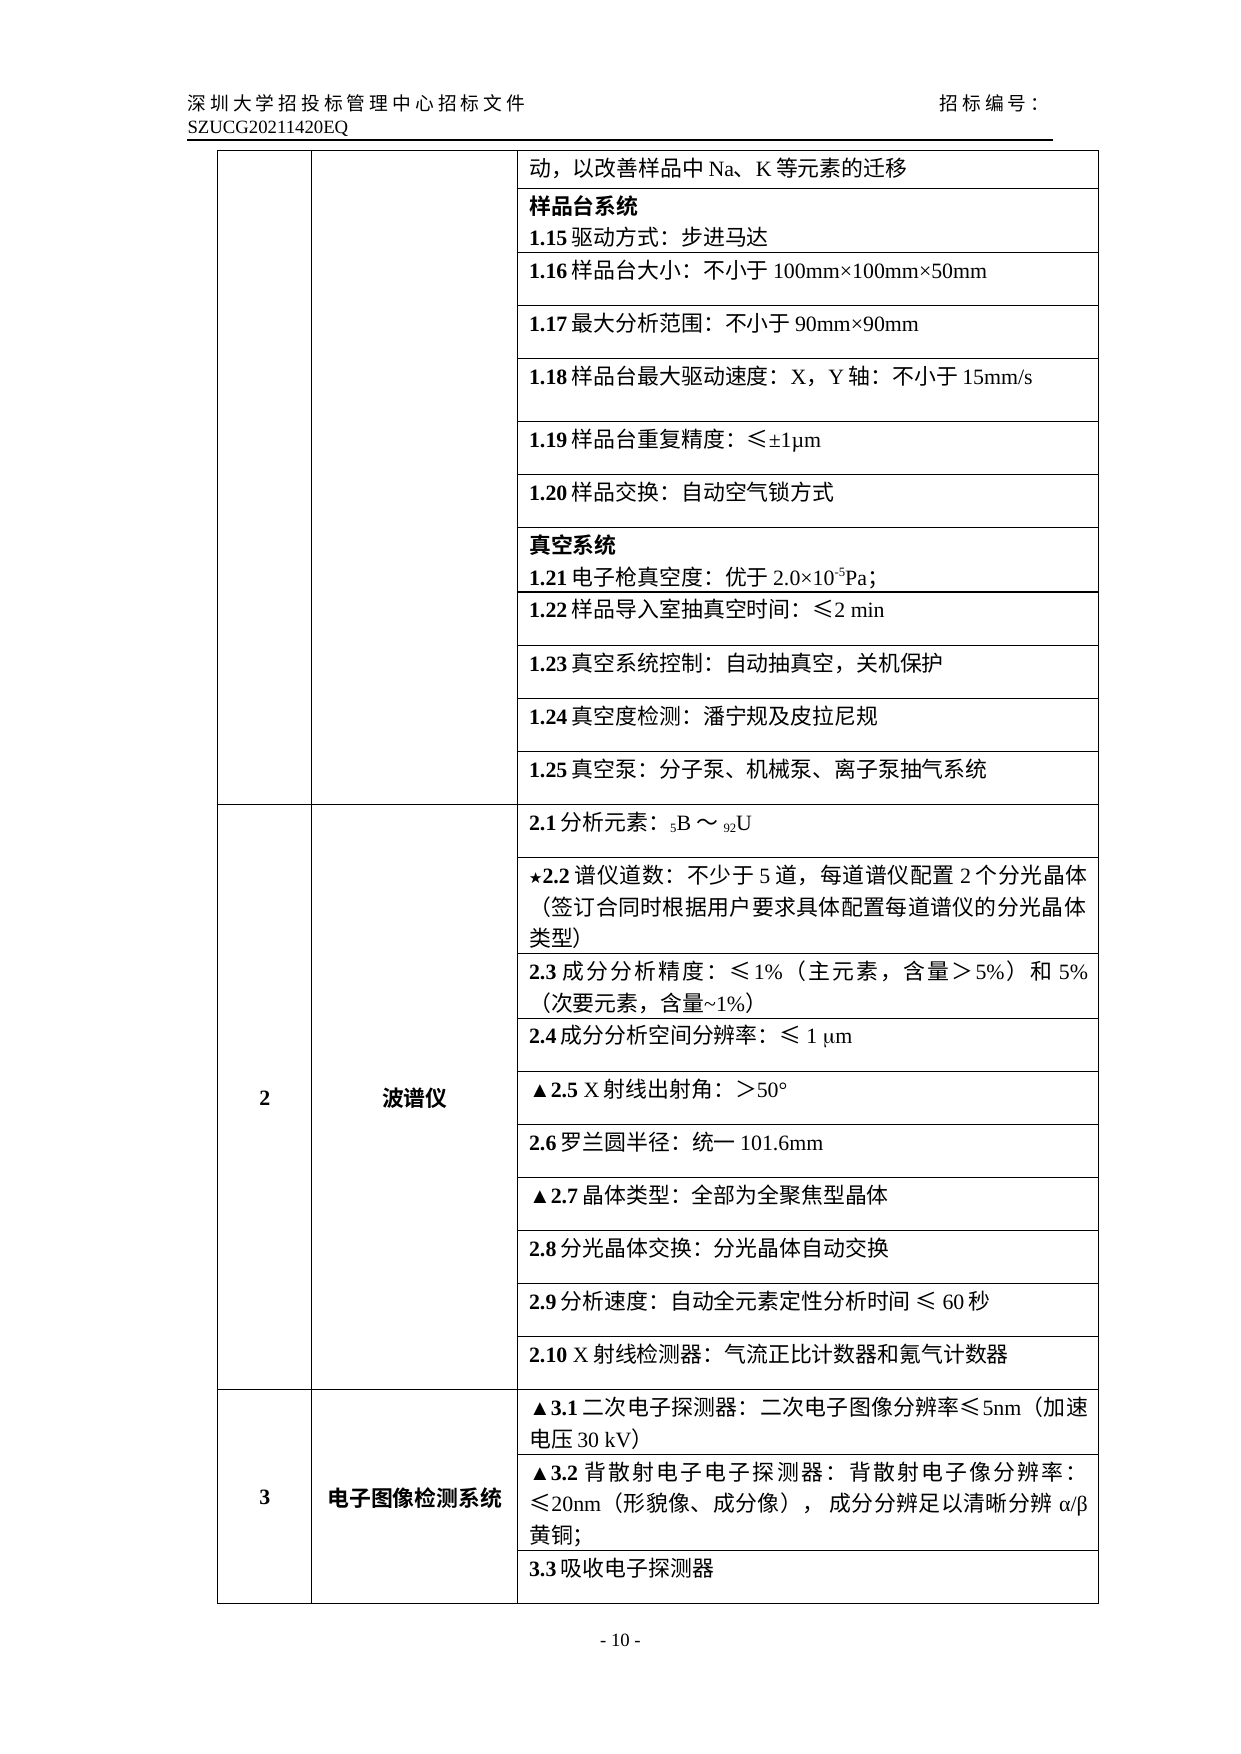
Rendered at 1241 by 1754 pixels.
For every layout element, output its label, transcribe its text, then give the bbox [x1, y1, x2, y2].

table_cell 1.20样品交换：自动空气锁方式 [518, 475, 1098, 527]
table_cell 2.4成分分析空间分辨率：≤ 1 m [518, 1019, 1098, 1071]
table_cell 2.9分析速度：自动全元素定性分析时间 ≤ 60秒 [518, 1284, 1098, 1336]
table_cell 电子图像检测系统 [312, 1390, 517, 1603]
table_cell ★2.2谱仪道数：不少于5道，每道谱仪配置2个分光晶体（签订合同时根据用户要求具体配置每道谱仪的分光晶体类型） [518, 858, 1098, 953]
table_cell 3.3吸收电子探测器 [518, 1551, 1098, 1603]
table_cell 2 [218, 805, 311, 1389]
table_cell 真空系统 1.21电子枪真空度：优于2.0×10-5Pa； [518, 528, 1098, 591]
table_cell 1.16样品台大小：不小于100mm×100mm×50mm [518, 253, 1098, 305]
table_cell 波谱仪 [312, 805, 517, 1389]
table_cell 1.23真空系统控制：自动抽真空，关机保护 [518, 646, 1098, 698]
table_cell 样品台系统 1.15驱动方式：步进马达 [518, 189, 1098, 252]
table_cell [518, 151, 1098, 188]
table_cell 2.10 X射线检测器：气流正比计数器和氪气计数器 [518, 1337, 1098, 1389]
table_cell 2.1分析元素：5B ～ 92U [518, 805, 1098, 857]
table_cell ▲2.7晶体类型：全部为全聚焦型晶体 [518, 1178, 1098, 1230]
table_cell ▲3.2背散射电子电子探测器：背散射电子像分辨率：≤20nm（形貌像、成分像）， 成分分辨足以清晰分辨α/β黄铜； [518, 1455, 1098, 1550]
table_cell 1.19样品台重复精度：≤±1µm [518, 422, 1098, 474]
table_cell 1.22样品导入室抽真空时间：≤2 min [518, 593, 1098, 644]
table_cell ▲3.1二次电子探测器：二次电子图像分辨率≤5nm（加速电压30 kV） [518, 1390, 1098, 1454]
table_cell 1.17最大分析范围：不小于90mm×90mm [518, 306, 1098, 358]
table_cell 2.3成分分析精度：≤1%（主元素，含量＞5%）和5%（次要元素，含量~1%） [518, 954, 1098, 1017]
table_cell 3 [218, 1390, 311, 1603]
table_cell 1.24真空度检测：潘宁规及皮拉尼规 [518, 699, 1098, 751]
table_cell ▲2.5 X射线出射角：＞50° [518, 1072, 1098, 1124]
table_cell 2.6罗兰圆半径：统一101.6mm [518, 1125, 1098, 1177]
table_cell 1.25真空泵：分子泵、机械泵、离子泵抽气系统 [518, 752, 1098, 804]
table_cell 1.18样品台最大驱动速度：X，Y轴：不小于15mm/s [518, 359, 1098, 421]
table_cell 2.8分光晶体交换：分光晶体自动交换 [518, 1231, 1098, 1283]
